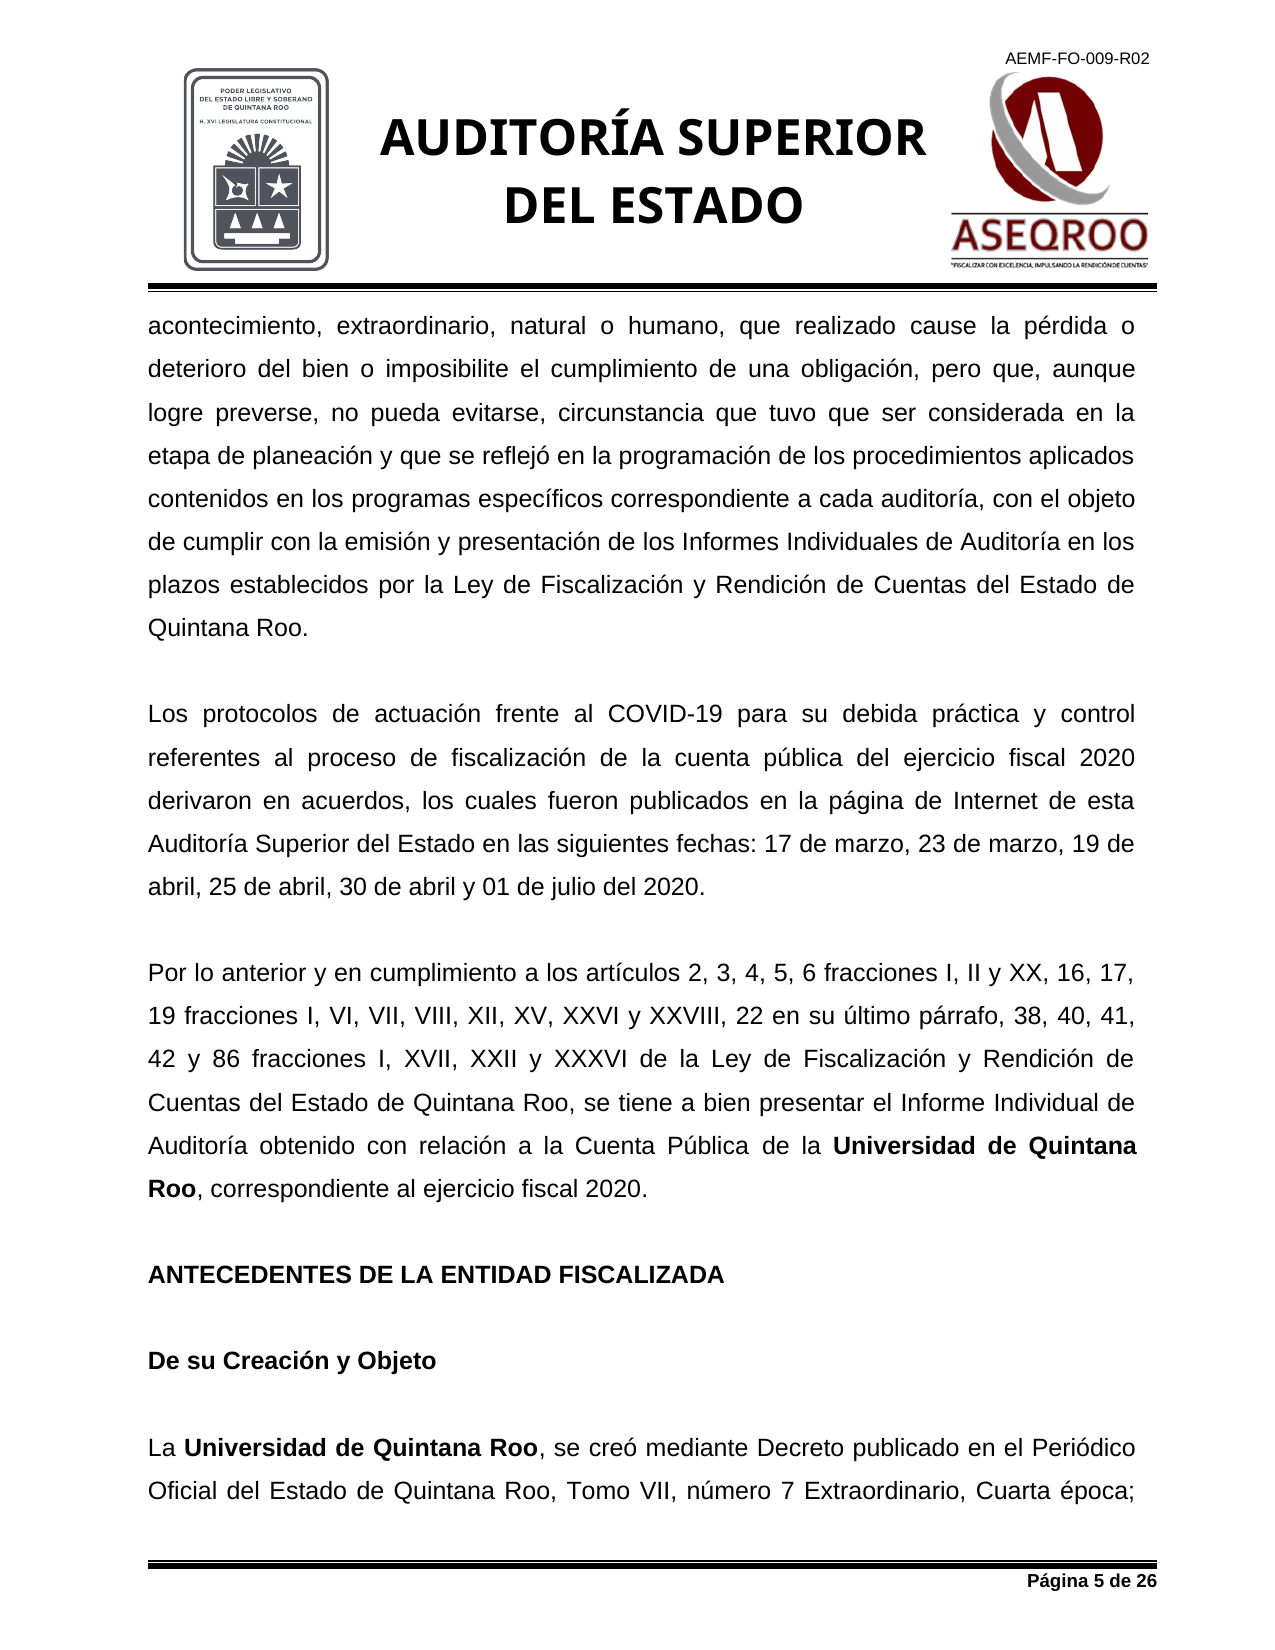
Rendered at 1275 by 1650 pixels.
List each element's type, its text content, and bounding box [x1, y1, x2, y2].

text Los protocolos de actuación frente al COVID-19 para su debida práctica y control referentes al proceso de fiscalización de la cuenta pública del ejercicio fiscal 2020 derivaron en acuerdos, los cuales fueron publicados en la página de Internet de esta Auditoría Superior del Estado en las siguientes fechas: 17 de marzo, 23 de marzo, 19 de abril, 25 de abril, 30 de abril y 01 de julio del 2020. [148, 699, 1137, 901]
text ANTECEDENTES DE LA ENTIDAD FISCALIZADA [148, 1260, 1137, 1289]
text De su Creación y Objeto [148, 1346, 1137, 1375]
picture [183, 68, 329, 271]
picture [951, 72, 1148, 268]
text Por lo anterior y en cumplimiento a los artículos 2, 3, 4, 5, 6 fracciones I, II y XX, 16, 17, 19 fracciones I, VI, VII, VIII, XII, XV, XXVI y XXVIII, 22 en su último párrafo, 38, 40, 41, 42 y 86 fracciones I, XVII, XXII y XXXVI de la Ley de Fiscalización y Rendición de Cuentas del Estado de Quintana Roo, se tiene a bien presentar el Informe Individual de Auditoría obtenido con relación a la Cuenta Pública de la Universidad de Quintana Roo, correspondiente al ejercicio fiscal 2020. [148, 958, 1137, 1203]
